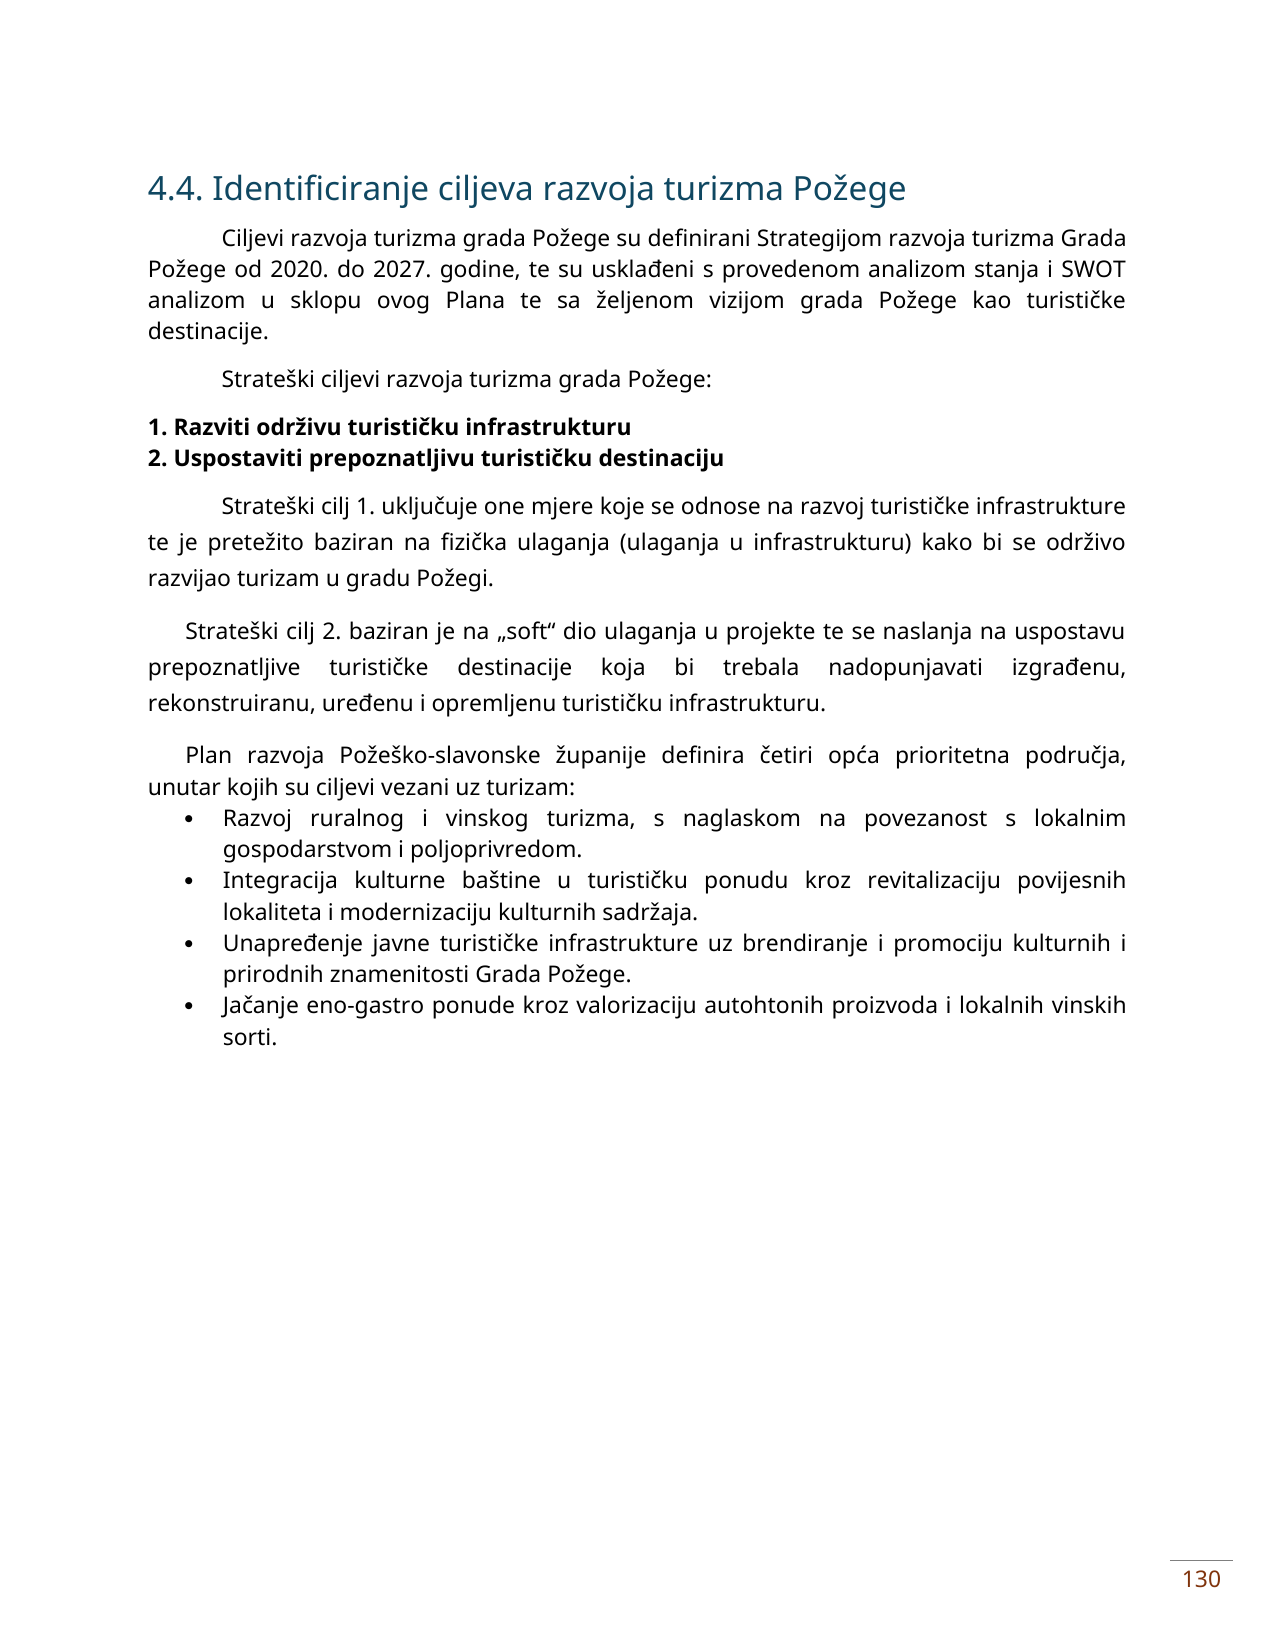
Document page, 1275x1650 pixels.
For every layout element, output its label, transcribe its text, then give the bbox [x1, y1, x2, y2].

text Strateški cilj 2. baziran je na „soft“ dio ulaganja u projekte te se naslanja na uspostavu prepoznatljive turističke destinacije koja bi trebala nadopunjavati izgrađenu, rekonstruiranu, uređenu i opremljenu turističku infrastrukturu. [148, 615, 1127, 718]
text Ciljevi razvoja turizma grada Požege su definirani Strategijom razvoja turizma Grada Požege od 2020. do 2027. godine, te su usklađeni s provedenom analizom stanja i SWOT analizom u sklopu ovog Plana te sa željenom vizijom grada Požege kao turističke destinacije. [148, 222, 1127, 347]
text Strateški cilj 1. uključuje one mjere koje se odnose na razvoj turističke infrastrukture te je pretežito baziran na fizička ulaganja (ulaganja u infrastrukturu) kako bi se održivo razvijao turizam u gradu Požegi. [148, 490, 1127, 593]
list Integracija kulturne baštine u turističku ponudu kroz revitalizaciju povijesnih lokaliteta i modernizaciju kulturnih sadržaja. [185, 864, 1127, 927]
list Unapređenje javne turističke infrastrukture uz brendiranje i promociju kulturnih i prirodnih znamenitosti Grada Požege. [185, 927, 1127, 989]
text Plan razvoja Požeško-slavonske županije definira četiri opća prioritetna područja, unutar kojih su ciljevi vezani uz turizam: [148, 739, 1127, 802]
subtitle 4.4. Identificiranje ciljeva razvoja turizma Požege [148, 164, 1127, 210]
text Strateški ciljevi razvoja turizma grada Požege: [148, 363, 1127, 394]
text 2. Uspostaviti prepoznatljivu turističku destinaciju [148, 442, 1127, 474]
text 1. Razviti održivu turističku infrastrukturu [148, 411, 1127, 442]
list Jačanje eno-gastro ponude kroz valorizaciju autohtonih proizvoda i lokalnih vinskih sorti. [185, 989, 1127, 1052]
list Razvoj ruralnog i vinskog turizma, s naglaskom na povezanost s lokalnim gospodarstvom i poljoprivredom. [185, 802, 1127, 864]
